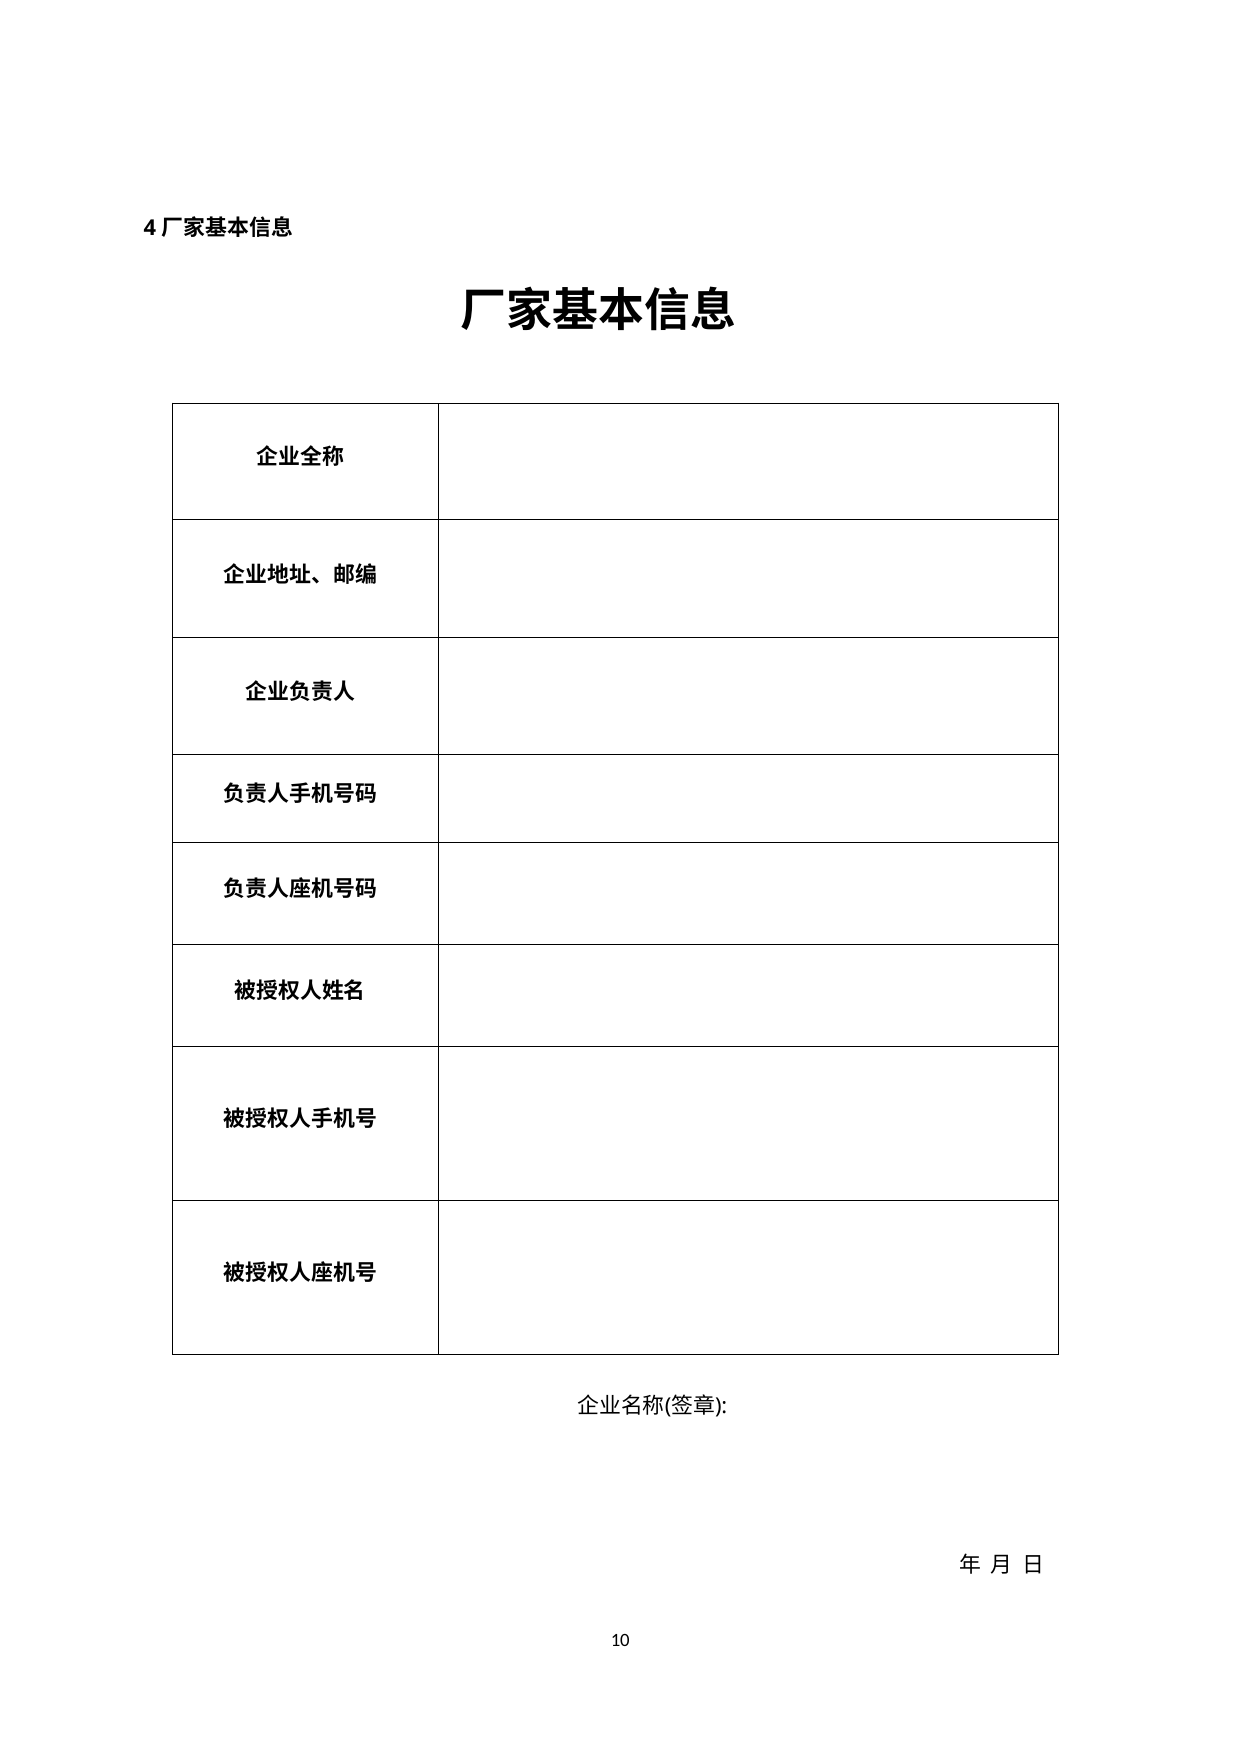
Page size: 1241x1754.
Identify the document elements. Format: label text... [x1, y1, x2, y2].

table_cell [439, 755, 1058, 842]
table_cell 企业地址、邮编 [173, 520, 438, 637]
table_cell 被授权人座机号 [173, 1201, 438, 1354]
table_cell [439, 638, 1058, 754]
table_header [439, 404, 1058, 519]
table_header 企业全称 [173, 404, 438, 519]
table_cell [439, 1047, 1058, 1200]
table_cell 被授权人姓名 [173, 945, 438, 1046]
table_cell [439, 520, 1058, 637]
text 年 月 日 [143, 1547, 1044, 1579]
text 厂家基本信息 [143, 258, 1053, 355]
table_cell [439, 945, 1058, 1046]
table_cell 被授权人手机号 [173, 1047, 438, 1200]
table_cell [439, 843, 1058, 943]
table_cell 负责人手机号码 [173, 755, 438, 842]
table_cell 负责人座机号码 [173, 843, 438, 943]
text 企业名称(签章): [143, 1387, 986, 1420]
text 4 厂家基本信息 [143, 209, 1053, 242]
table_cell 企业负责人 [173, 638, 438, 754]
table_cell [439, 1201, 1058, 1354]
